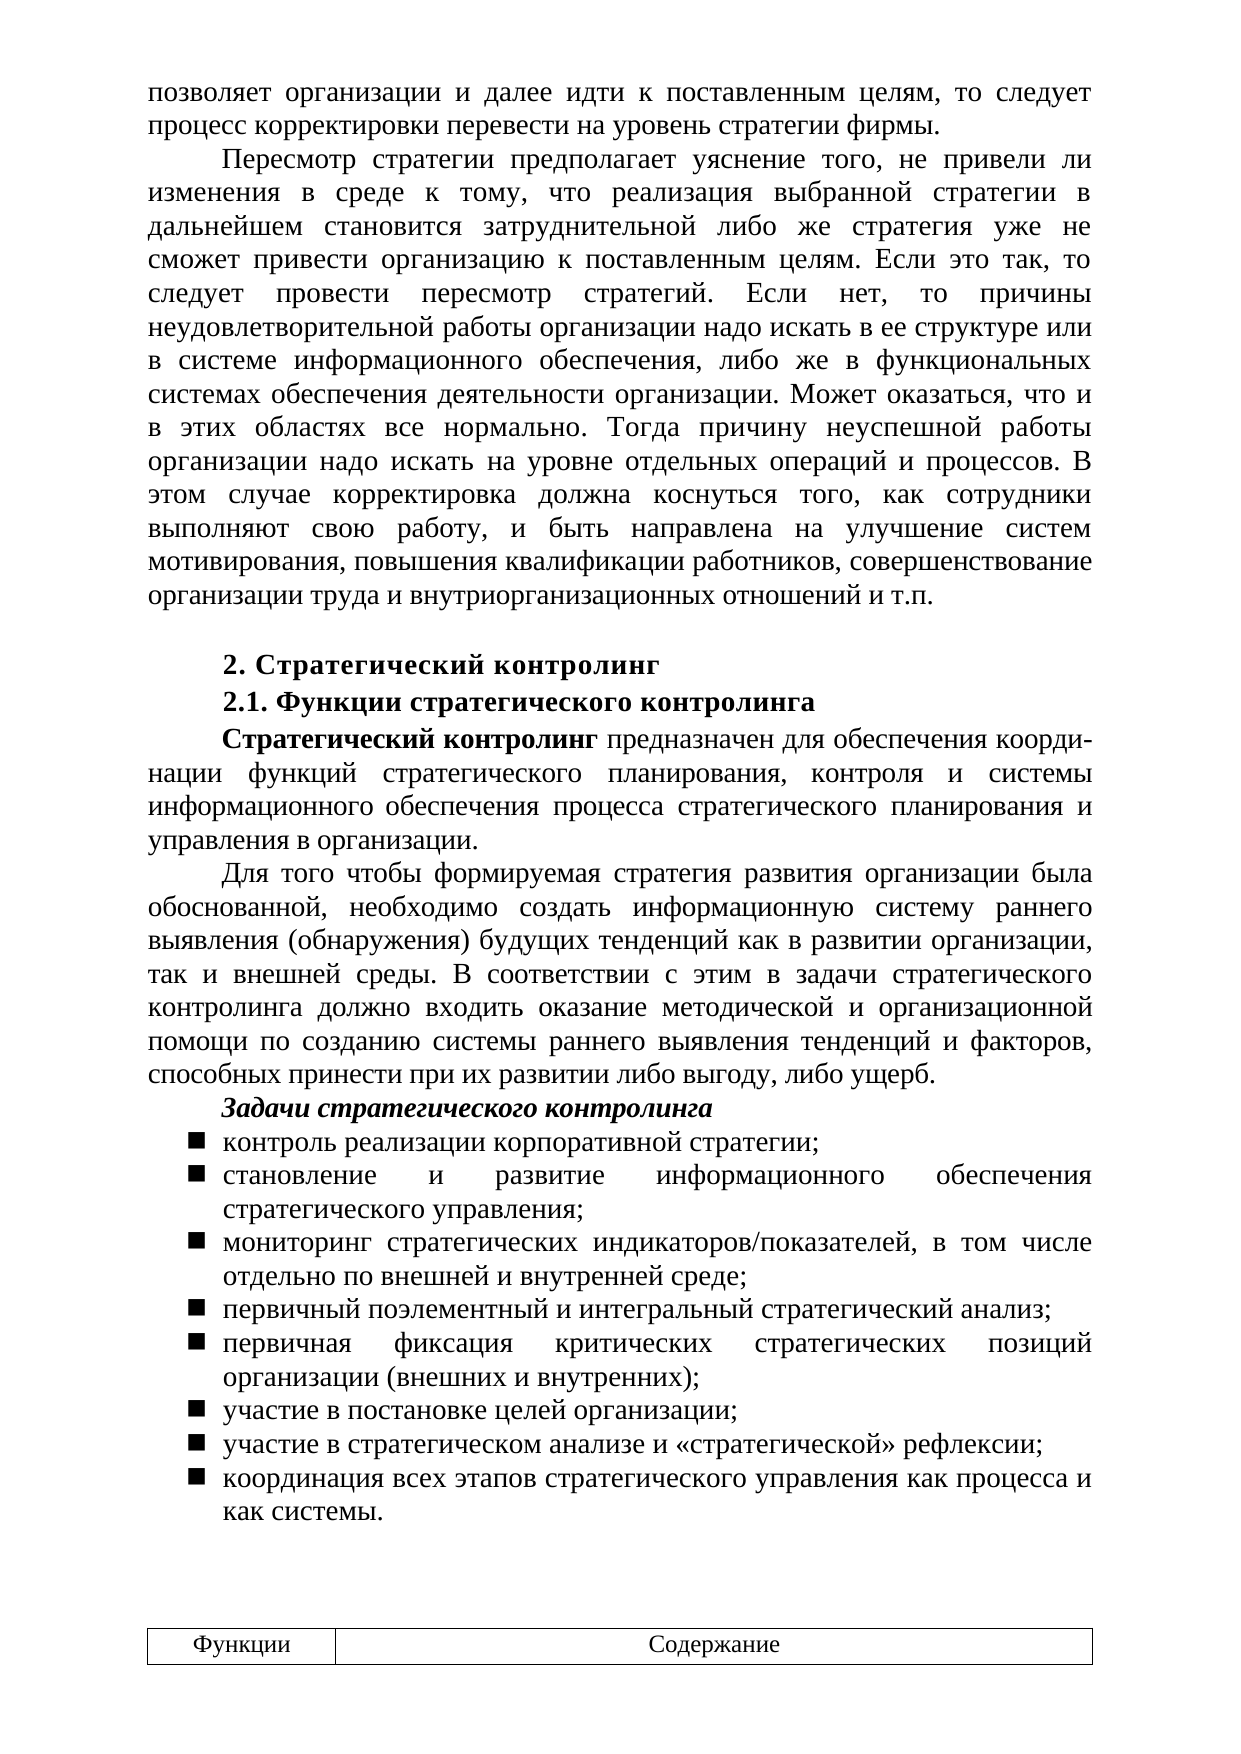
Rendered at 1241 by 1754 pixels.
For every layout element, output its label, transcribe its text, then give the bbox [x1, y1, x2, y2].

text Стратегический контролинг предназначен для обеспечения координации функций стратегического планирования, контроля и системы информационного обеспечения процесса стратегического планирования и управления в организации. [148, 721, 1093, 855]
list координация всех этапов стратегического управления как процесса и как системы. [185, 1460, 1093, 1527]
table_header Функции контролинга [148, 1629, 335, 1664]
list участие в стратегическом анализе и «стратегической» рефлексии; [185, 1426, 1093, 1460]
list участие в постановке целей организации; [185, 1392, 1093, 1426]
table_header Содержание [336, 1629, 1092, 1664]
text 2.1. Функции стратегического контролинга [148, 684, 1093, 718]
text Для того чтобы формируемая стратегия развития организации была обоснованной, необходимо создать информационную систему раннего выявления (обнаружения) будущих тенденций как в развитии организации, так и внешней среды. В соответствии с этим в задачи стратегического контролинга должно входить оказание методической и организационной помощи по созданию системы раннего выявления тенденций и факторов, способных принести при их развитии либо выгоду, либо ущерб. [148, 855, 1093, 1090]
text Пересмотр стратегии предполагает уяснение того, не привели ли изменения в среде к тому, что реализация выбранной стратегии в дальнейшем становится затруднительной либо же стратегия уже не сможет привести организацию к поставленным целям. Если это так, то следует провести пересмотр стратегий. Если нет, то причины неудовлетворительной работы организации надо искать в ее структуре или в системе информационного обеспечения, либо же в функциональных системах обеспечения деятельности организации. Может оказаться, что и в этих областях все нормально. Тогда причину неуспешной работы организации надо искать на уровне отдельных операций и процессов. В этом случае корректировка должна коснуться того, как сотрудники выполняют свою работу, и быть направлена на улучшение систем мотивирования, повышения квалификации работников, совершенствование организации труда и внутриорганизационных отношений и т.п. [148, 141, 1093, 611]
text 2. Стратегический контролинг [148, 647, 1093, 681]
list контроль реализации корпоративной стратегии; [185, 1124, 1093, 1157]
list первичная фиксация критических стратегических позиций организации (внешних и внутренних); [185, 1325, 1093, 1392]
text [148, 74, 1093, 141]
list мониторинг стратегических индикаторов/показателей, в том числе отдельно по внешней и внутренней среде; [185, 1224, 1093, 1292]
list первичный поэлементный и интегральный стратегический анализ; [185, 1292, 1093, 1325]
list становление и развитие информационного обеспечения стратегического управления; [185, 1157, 1093, 1224]
text Задачи стратегического контролинга [148, 1090, 1093, 1124]
